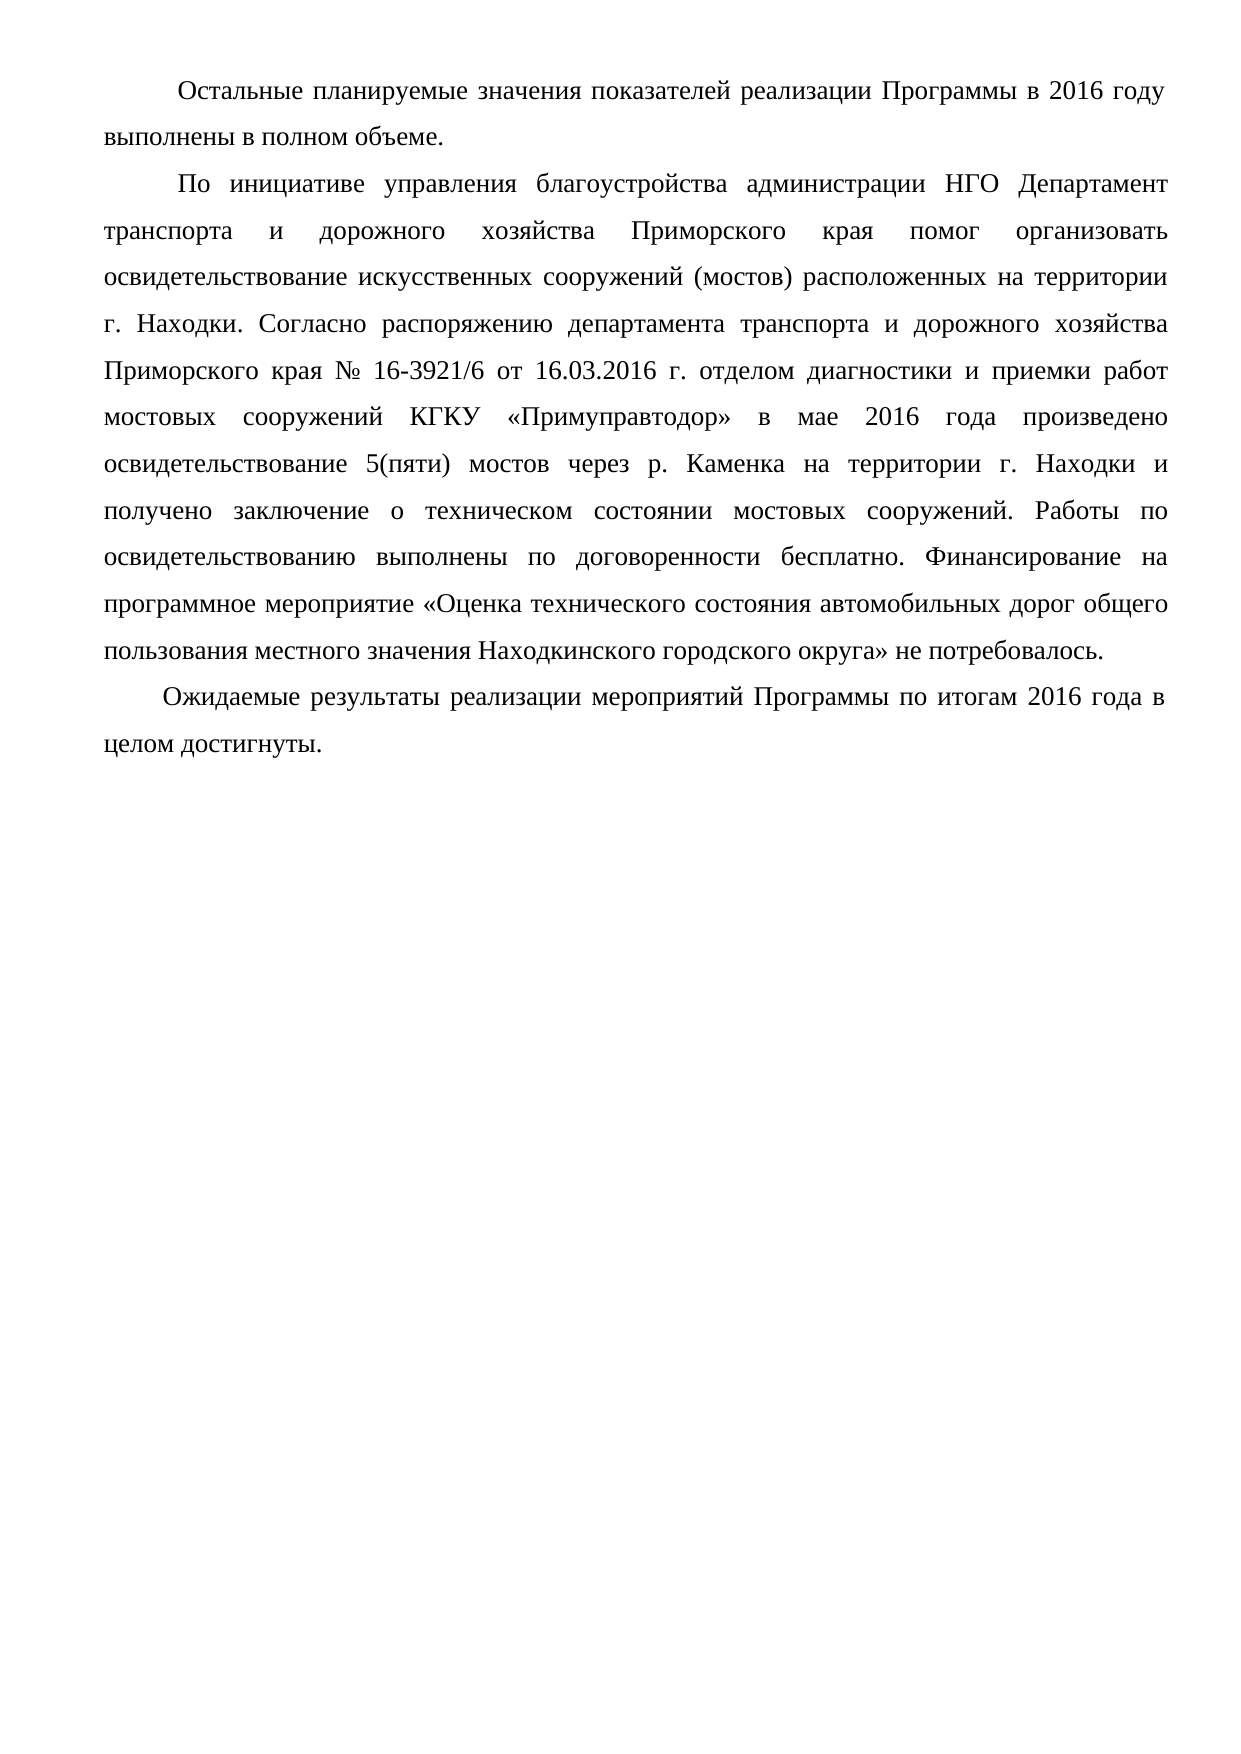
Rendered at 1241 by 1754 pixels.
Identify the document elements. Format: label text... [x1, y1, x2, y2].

list Ожидаемые результаты реализации мероприятий Программы по итогам 2016 года в целом достигнуты. [103, 681, 1166, 758]
text По инициативе управления благоустройства администрации НГО Департамент транспорта и дорожного хозяйства Приморского края помог организовать освидетельствование искусственных сооружений (мостов) расположенных на территории г. Находки. Согласно распоряжению департамента транспорта и дорожного хозяйства Приморского края № 16-3921/6 от 16.03.2016 г. отделом диагностики и приемки работ мостовых сооружений КГКУ «Примуправтодор» в мае 2016 года произведено освидетельствование 5(пяти) мостов через р. Каменка на территории г. Находки и получено заключение о техническом состоянии мостовых сооружений. Работы по освидетельствованию выполнены по договоренности бесплатно. Финансирование на программное мероприятие «Оценка технического состояния автомобильных дорог общего пользования местного значения Находкинского городского округа» не потребовалось. [103, 167, 1169, 665]
list Остальные планируемые значения показателей реализации Программы в 2016 году выполнены в полном объеме. [103, 74, 1166, 152]
